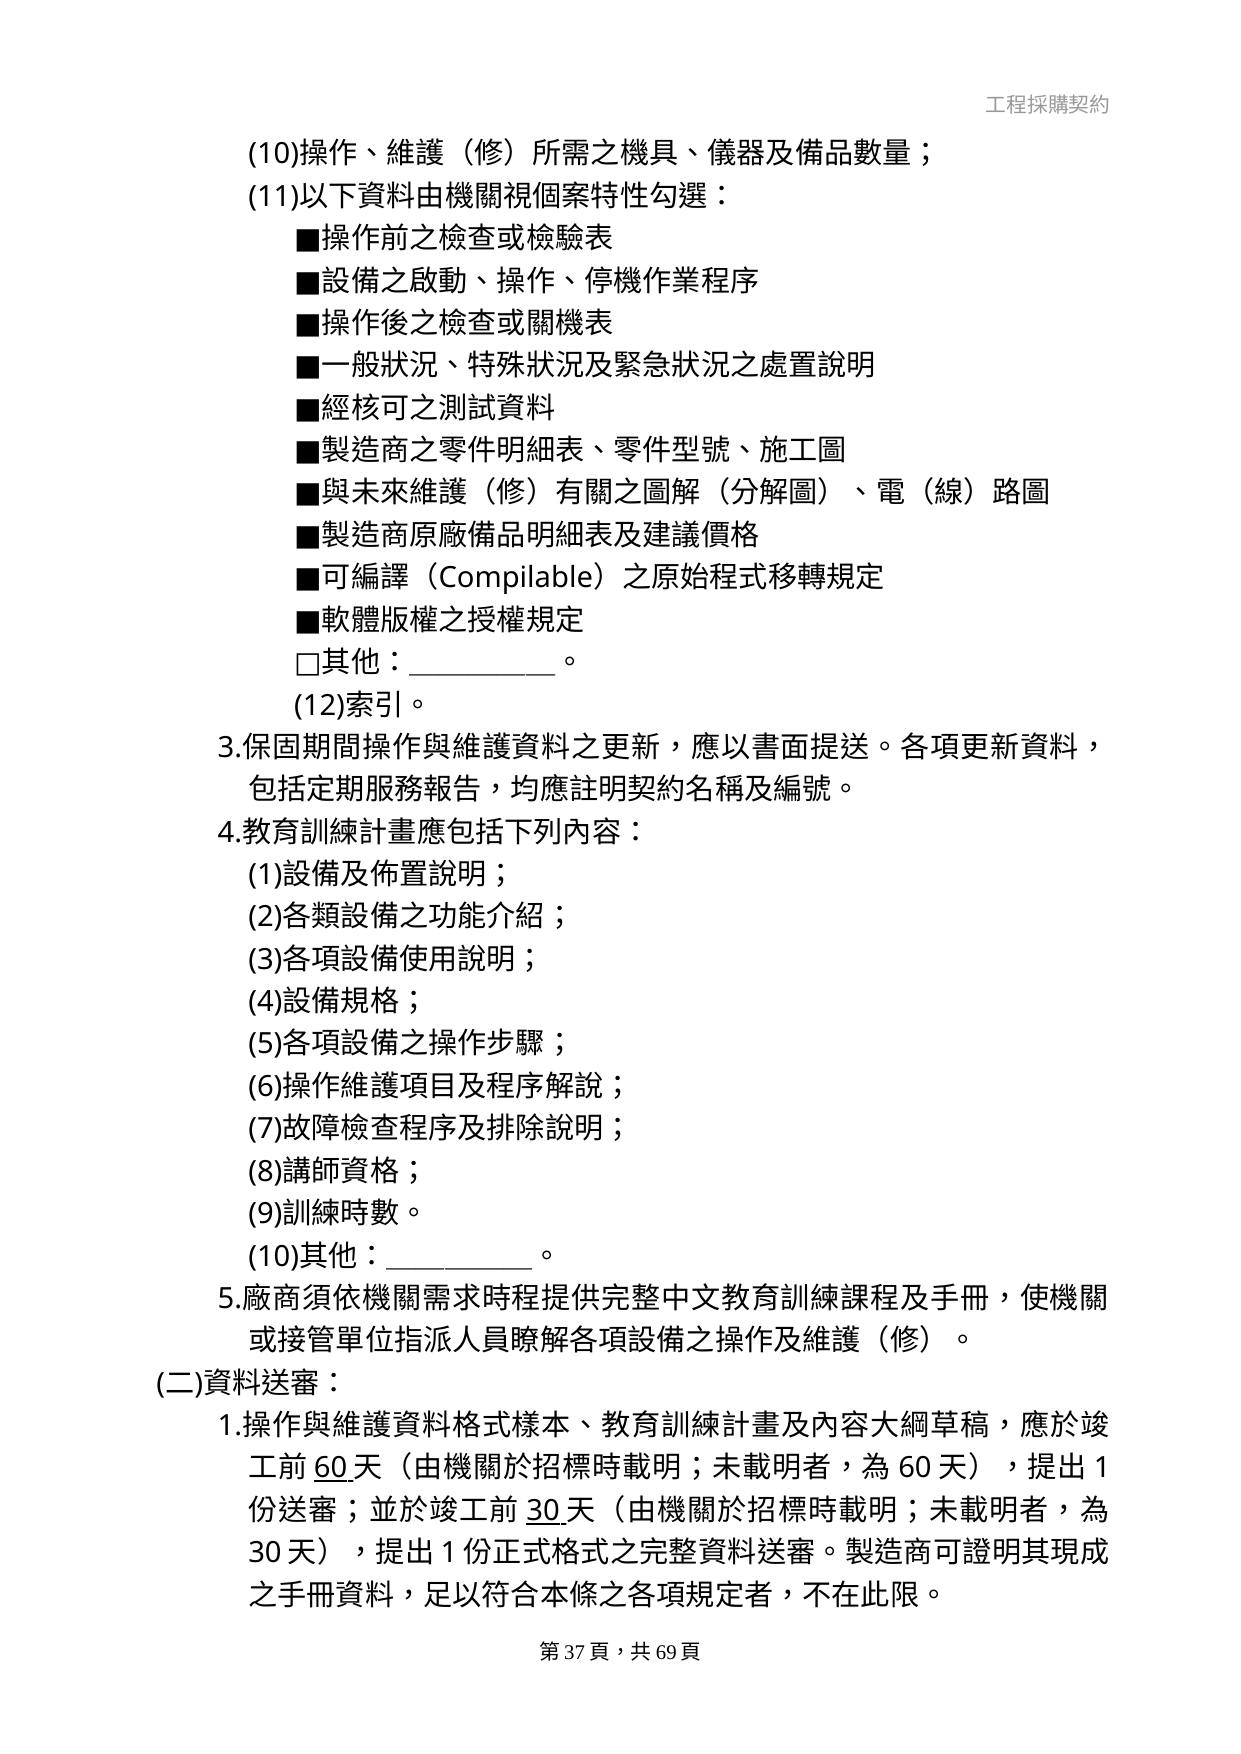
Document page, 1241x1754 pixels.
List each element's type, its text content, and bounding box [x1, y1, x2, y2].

text (二)資料送審： [156, 1359, 1110, 1402]
text ■操作後之檢查或關機表 [294, 299, 1110, 342]
text ■一般狀況、特殊狀況及緊急狀況之處置說明 [294, 342, 1110, 384]
text (11)以下資料由機關視個案特性勾選： [248, 172, 1110, 215]
text ■與未來維護（修）有關之圖解（分解圖）、電（線）路圖 [294, 469, 1110, 511]
text ■軟體版權之授權規定 [294, 596, 1110, 639]
text ■操作前之檢查或檢驗表 [294, 215, 1110, 257]
text (1)設備及佈置說明； [248, 851, 1110, 893]
text 3.保固期間操作與維護資料之更新，應以書面提送。各項更新資料，包括定期服務報告，均應註明契約名稱及編號。 [217, 723, 1110, 808]
text (10)操作、維護（修）所需之機具、儀器及備品數量； [248, 130, 1110, 172]
text (12)索引。 [294, 681, 1110, 723]
text ■製造商原廠備品明細表及建議價格 [294, 511, 1110, 554]
text ■製造商之零件明細表、零件型號、施工圖 [294, 427, 1110, 469]
text (2)各類設備之功能介紹； [248, 893, 1110, 935]
text (3)各項設備使用說明； [248, 935, 1110, 978]
text □其他：＿＿＿＿＿。 [294, 639, 1110, 681]
text 5.廠商須依機關需求時程提供完整中文教育訓練課程及手冊，使機關或接管單位指派人員瞭解各項設備之操作及維護（修）。 [217, 1274, 1110, 1359]
text 1.操作與維護資料格式樣本、教育訓練計畫及內容大綱草稿，應於竣工前60天（由機關於招標時載明；未載明者，為60天），提出1份送審；並於竣工前30天（由機關於招標時載明；未載明者，為30天），提出1份正式格式之完整資料送審。製造商可證明其現成之手冊資料，足以符合本條之各項規定者，不在此限。 [217, 1402, 1110, 1613]
text ■可編譯（Compilable）之原始程式移轉規定 [294, 554, 1110, 596]
text ■設備之啟動、操作、停機作業程序 [294, 257, 1110, 299]
text (6)操作維護項目及程序解說； [248, 1062, 1110, 1105]
text (5)各項設備之操作步驟； [248, 1020, 1110, 1062]
text (4)設備規格； [248, 978, 1110, 1020]
text (7)故障檢查程序及排除說明； [248, 1105, 1110, 1147]
text 4.教育訓練計畫應包括下列內容： [217, 808, 1110, 851]
text (10)其他：＿＿＿＿＿。 [248, 1232, 1110, 1274]
text ■經核可之測試資料 [294, 384, 1110, 427]
text (8)講師資格； [248, 1147, 1110, 1190]
text (9)訓練時數。 [248, 1190, 1110, 1232]
